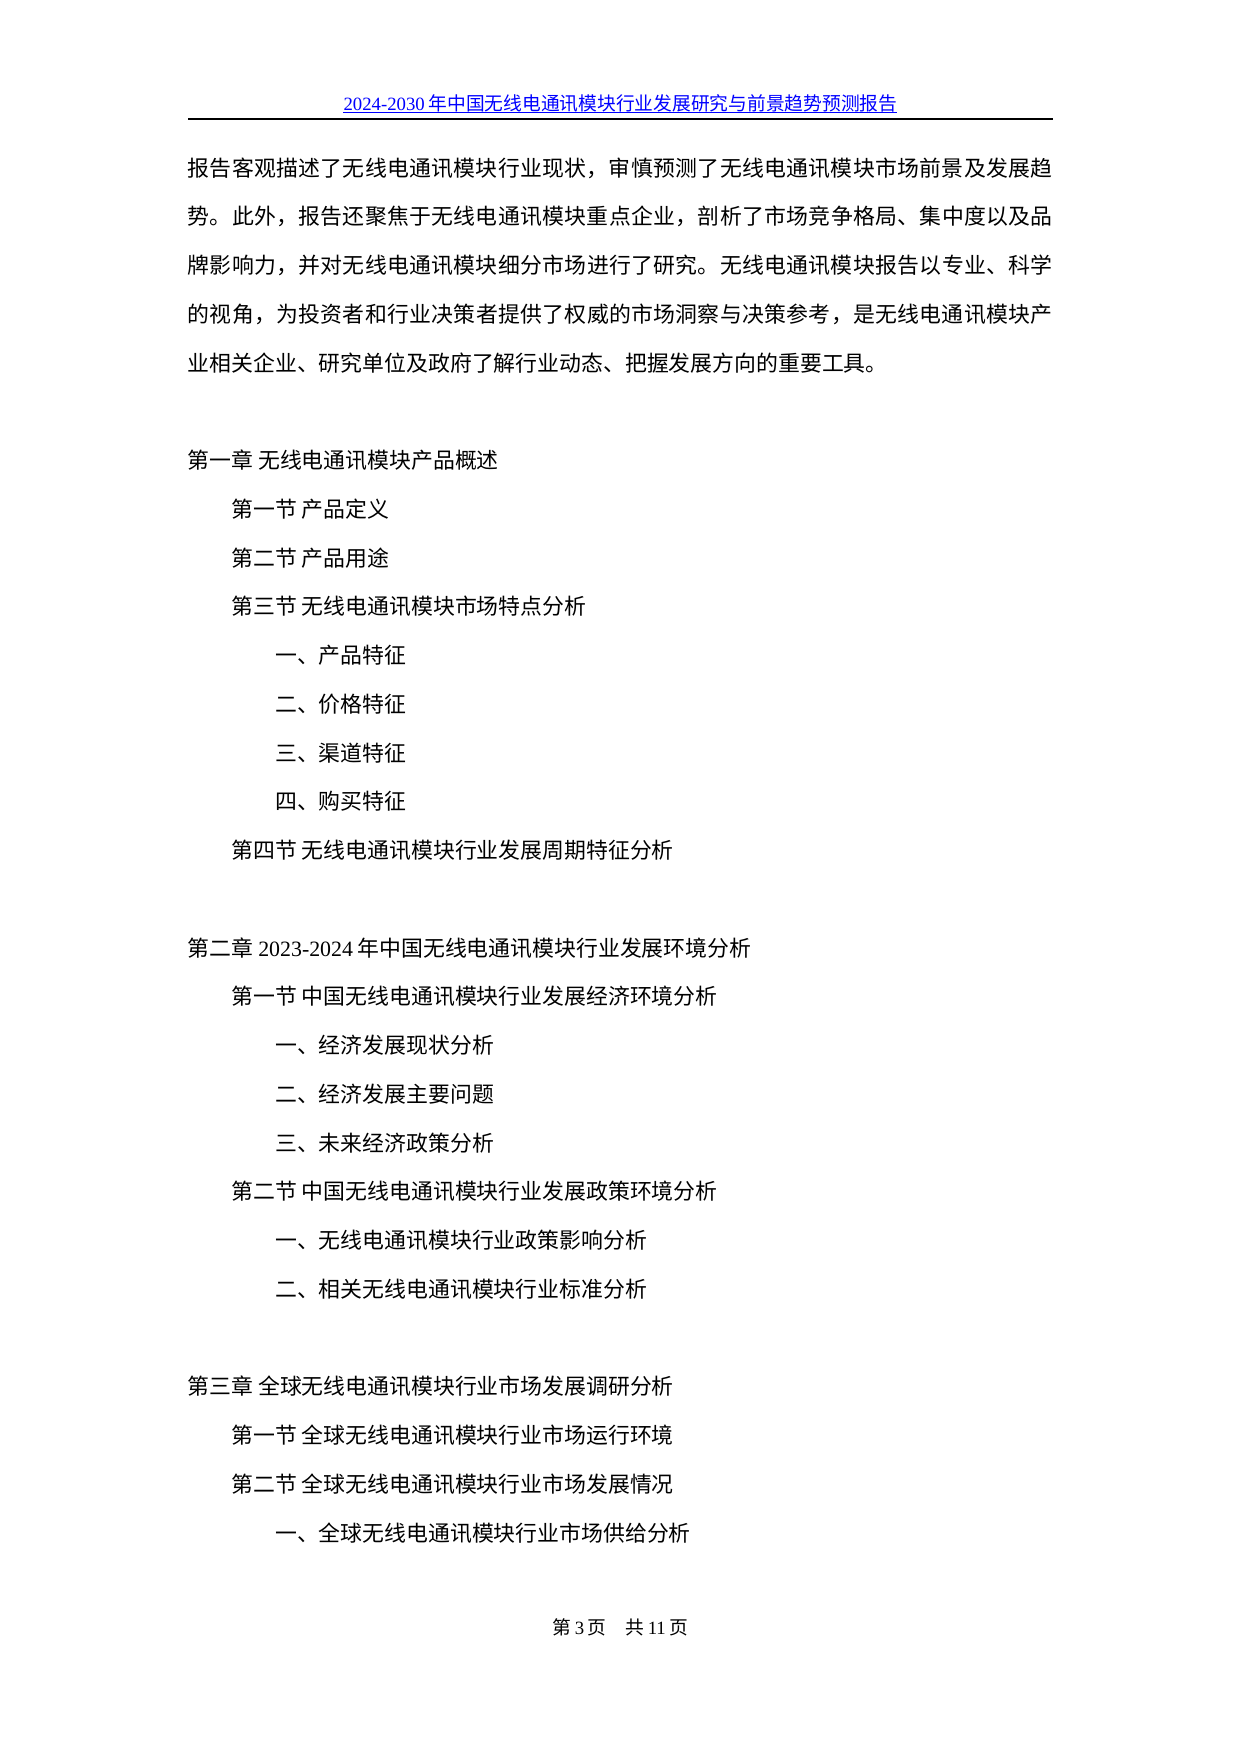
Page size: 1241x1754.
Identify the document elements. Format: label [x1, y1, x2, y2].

text [187, 150, 1053, 1548]
